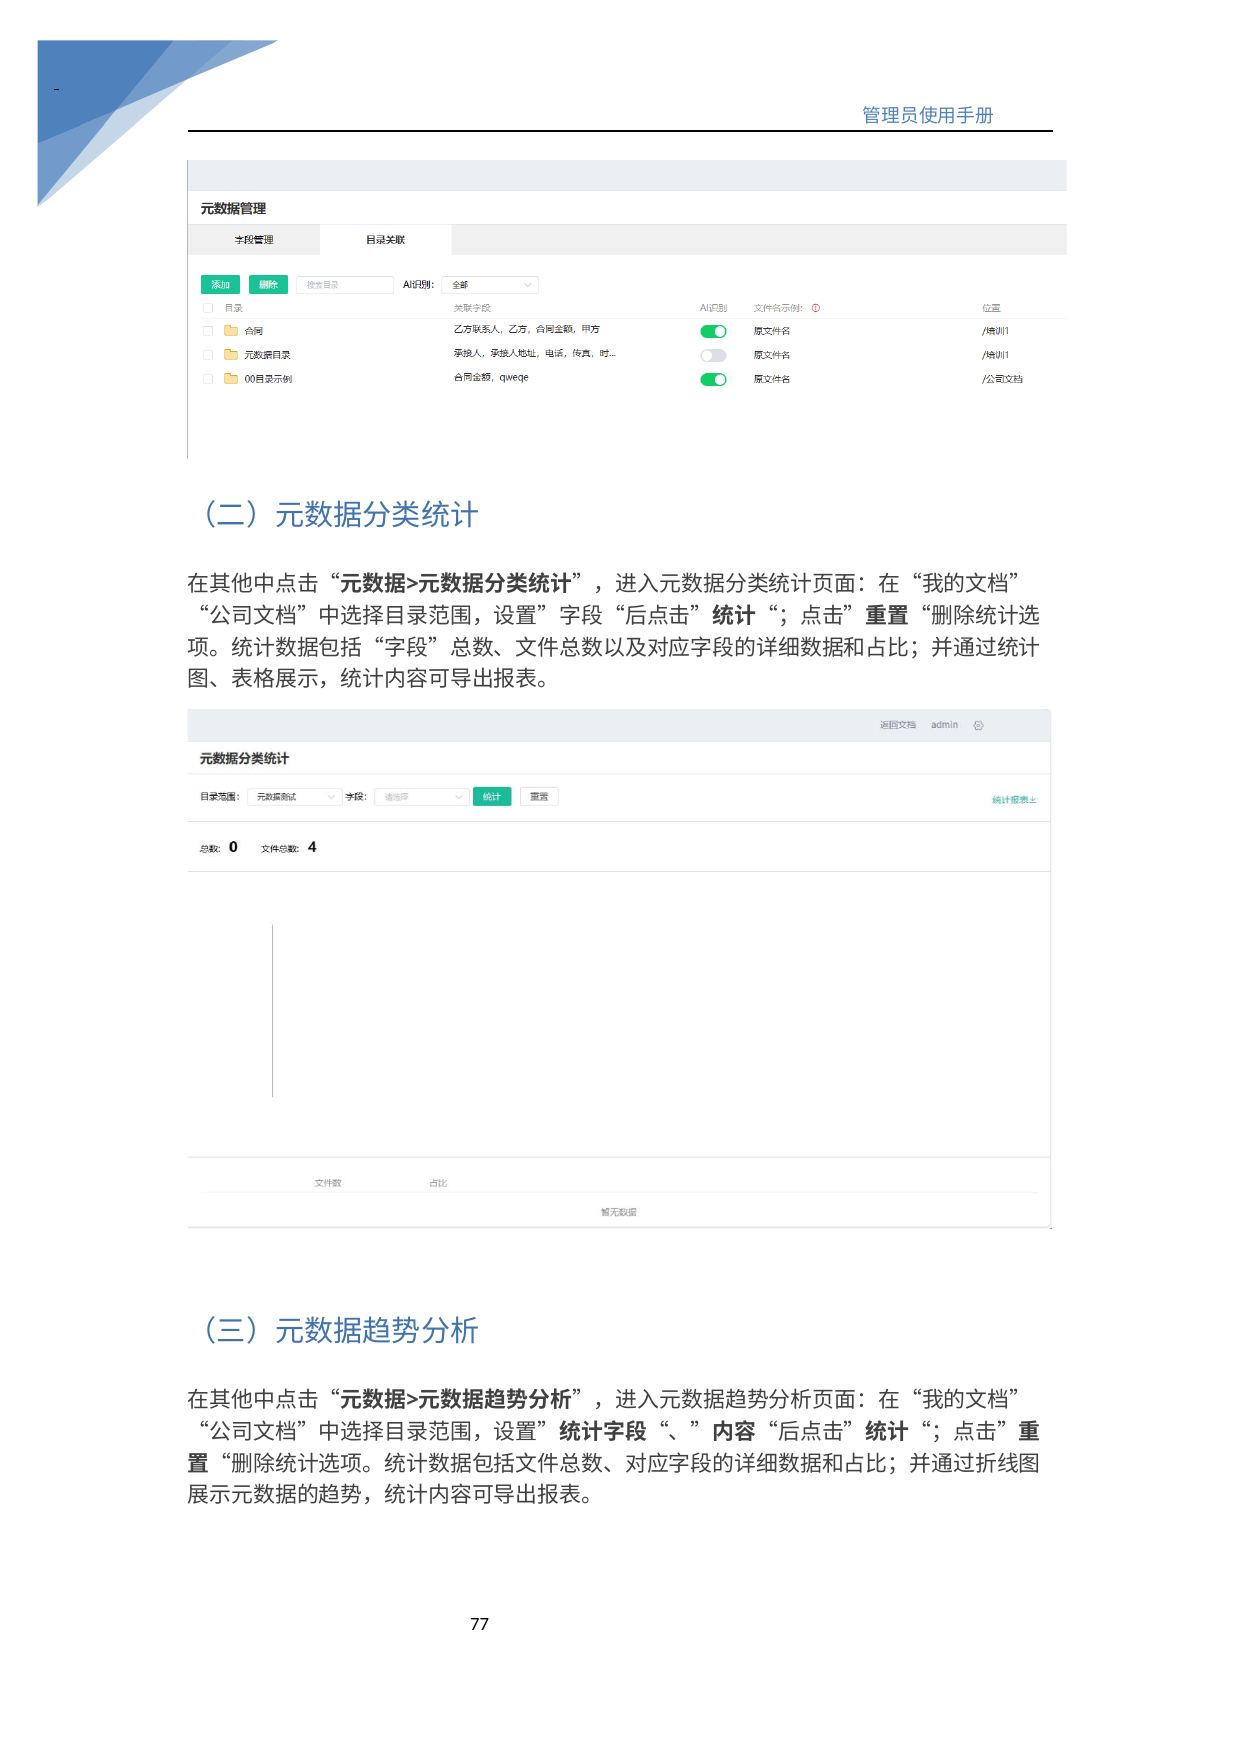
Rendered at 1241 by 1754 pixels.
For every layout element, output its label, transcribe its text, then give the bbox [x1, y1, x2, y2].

text 在其他中点击“元数据>元数据趋势分析”，进入元数据趋势分析页面：在“我的文档”“公司文档”中选择目录范围，设置”统计字段“、”内容“后点击”统计“；点击”重置“删除统计选项。统计数据包括文件总数、对应字段的详细数据和占比；并通过折线图展示元数据的趋势，统计内容可导出报表。 [187, 1382, 1053, 1509]
picture [187, 709, 1052, 1229]
subtitle 元数据趋势分析 [187, 1307, 1053, 1350]
subtitle 元数据分类统计 [187, 491, 1053, 534]
picture [37, 40, 1067, 459]
text 在其他中点击“元数据>元数据分类统计”，进入元数据分类统计页面：在“我的文档”“公司文档”中选择目录范围，设置”字段“后点击”统计“；点击”重置“删除统计选项。统计数据包括“字段”总数、文件总数以及对应字段的详细数据和占比；并通过统计图、表格展示，统计内容可导出报表。 [187, 566, 1053, 693]
